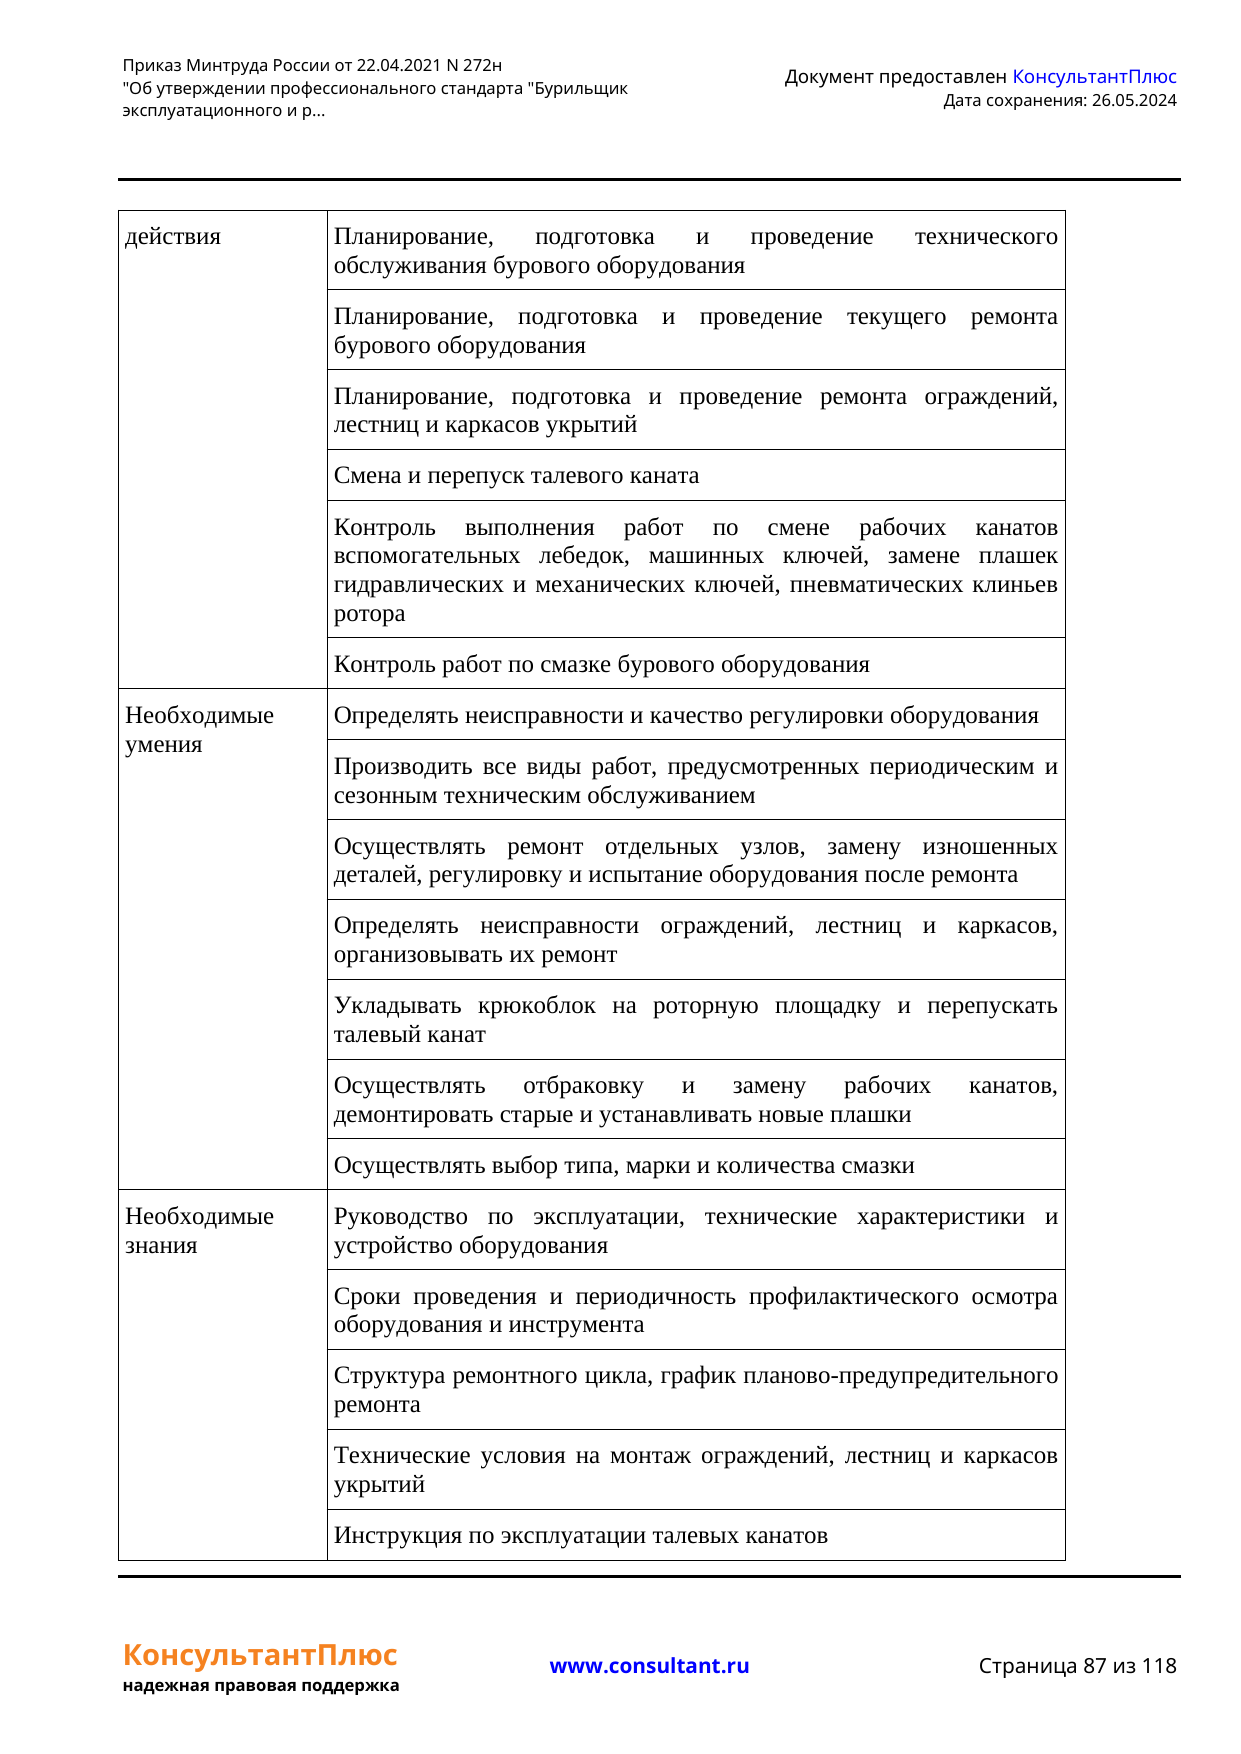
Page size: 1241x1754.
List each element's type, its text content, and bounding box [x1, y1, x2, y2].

table_cell Необходимые знания [119, 1190, 327, 1559]
table_cell Руководство по эксплуатации, технические характеристики и устройство оборудования [328, 1190, 1065, 1269]
table_cell Осуществлять ремонт отдельных узлов, замену изношенных деталей, регулировку и испытание оборудования после ремонта [328, 820, 1065, 899]
table_cell Определять неисправности и качество регулировки оборудования [328, 689, 1065, 739]
table_header Трудовые действия [119, 211, 327, 688]
table_cell Структура ремонтного цикла, график планово-предупредительного ремонта [328, 1350, 1065, 1429]
table_cell Контроль работ по смазке бурового оборудования [328, 638, 1065, 688]
table_cell Технические условия на монтаж ограждений, лестниц и каркасов укрытий [328, 1430, 1065, 1508]
table_cell Планирование, подготовка и проведение текущего ремонта бурового оборудования [328, 290, 1065, 369]
table_cell Контроль выполнения работ по смене рабочих канатов вспомогательных лебедок, машинных ключей, замене плашек гидравлических и механических ключей, пневматических клиньев ротора [328, 501, 1065, 637]
table_cell Смена и перепуск талевого каната [328, 450, 1065, 500]
table_cell Необходимые умения [119, 689, 327, 1189]
table_cell Производить все виды работ, предусмотренных периодическим и сезонным техническим обслуживанием [328, 740, 1065, 819]
table_cell Инструкция по эксплуатации талевых канатов [328, 1510, 1065, 1559]
table_cell Осуществлять выбор типа, марки и количества смазки [328, 1139, 1065, 1189]
table_cell Планирование, подготовка и проведение ремонта ограждений, лестниц и каркасов укрытий [328, 370, 1065, 449]
table_cell Сроки проведения и периодичность профилактического осмотра оборудования и инструмента [328, 1270, 1065, 1349]
table_cell Укладывать крюкоблок на роторную площадку и перепускать талевый канат [328, 980, 1065, 1058]
table_cell Определять неисправности ограждений, лестниц и каркасов, организовывать их ремонт [328, 900, 1065, 979]
table_cell Осуществлять отбраковку и замену рабочих канатов, демонтировать старые и устанавливать новые плашки [328, 1060, 1065, 1138]
table_cell Планирование, подготовка и проведение технического обслуживания бурового оборудования [328, 211, 1065, 289]
